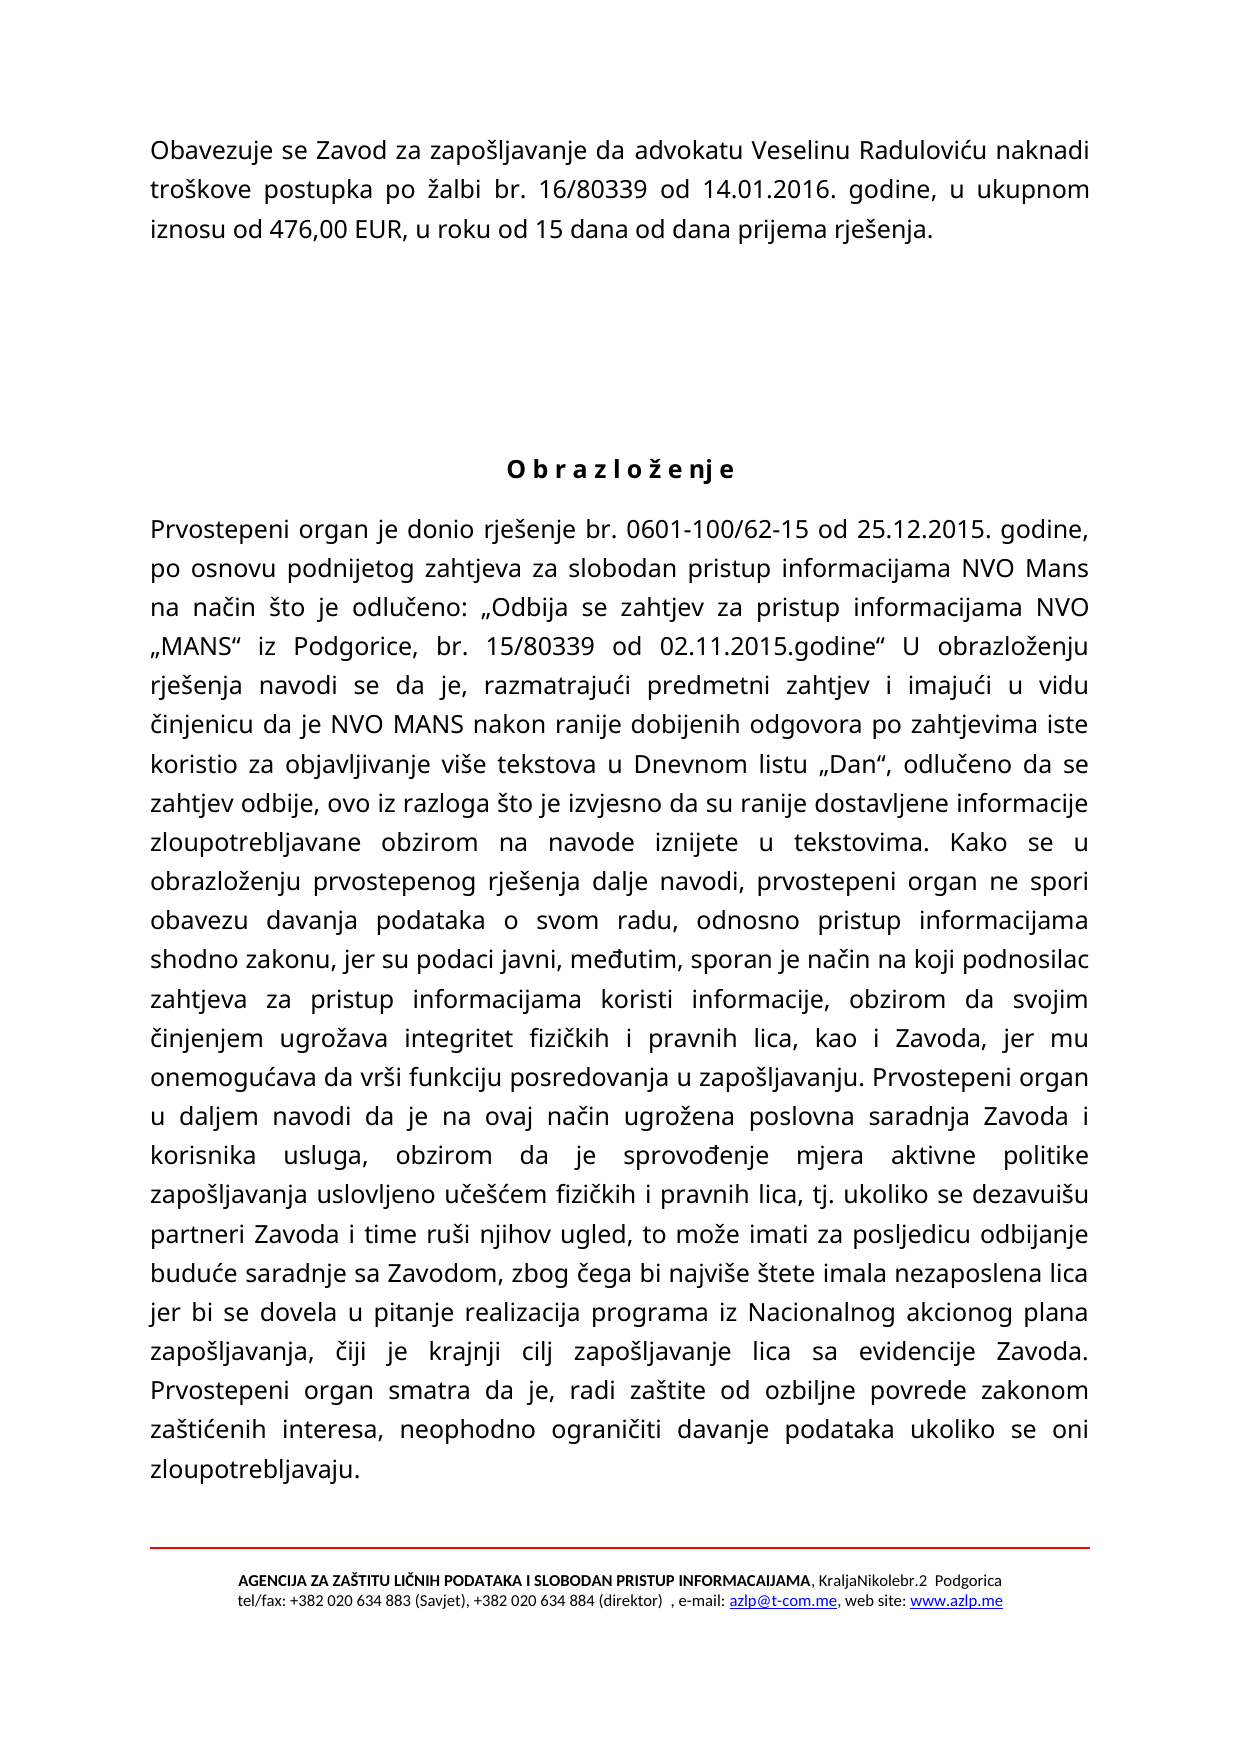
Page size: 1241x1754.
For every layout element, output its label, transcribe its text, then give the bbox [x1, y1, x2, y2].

text Prvostepeni organ je donio rješenje br. 0601-100/62-15 od 25.12.2015. godine, po osnovu podnijetog zahtjeva za slobodan pristup informacijama NVO Mans na način što je odlučeno: „Odbija se zahtjev za pristup informacijama NVO „MANS“ iz Podgorice, br. 15/80339 od 02.11.2015.godine“ U obrazloženju rješenja navodi se da je, razmatrajući predmetni zahtjev i imajući u vidu činjenicu da je NVO MANS nakon ranije dobijenih odgovora po zahtjevima iste koristio za objavljivanje više tekstova u Dnevnom listu „Dan“, odlučeno da se zahtjev odbije, ovo iz razloga što je izvjesno da su ranije dostavljene informacije zloupotrebljavane obzirom na navode iznijete u tekstovima. Kako se u obrazloženju prvostepenog rješenja dalje navodi, prvostepeni organ ne spori obavezu davanja podataka o svom radu, odnosno pristup informacijama shodno zakonu, jer su podaci javni, međutim, sporan je način na koji podnosilac zahtjeva za pristup informacijama koristi informacije, obzirom da svojim činjenjem ugrožava integritet fizičkih i pravnih lica, kao i Zavoda, jer mu onemogućava da vrši funkciju posredovanja u zapošljavanju. Prvostepeni organ u daljem navodi da je na ovaj način ugrožena poslovna saradnja Zavoda i korisnika usluga, obzirom da je sprovođenje mjera aktivne politike zapošljavanja uslovljeno učešćem fizičkih i pravnih lica, tj. ukoliko se dezavuišu partneri Zavoda i time ruši njihov ugled, to može imati za posljedicu odbijanje buduće saradnje sa Zavodom, zbog čega bi najviše štete imala nezaposlena lica jer bi se dovela u pitanje realizacija programa iz Nacionalnog akcionog plana zapošljavanja, čiji je krajnji cilj zapošljavanje lica sa evidencije Zavoda. Prvostepeni organ smatra da je, radi zaštite od ozbiljne povrede zakonom zaštićenih interesa, neophodno ograničiti davanje podataka ukoliko se oni zloupotrebljavaju. [150, 511, 1090, 1485]
text Obavezuje se Zavod za zapošljavanje da advokatu Veselinu Raduloviću naknadi troškove postupka po žalbi br. 16/80339 od 14.01.2016. godine, u ukupnom iznosu od 476,00 EUR, u roku od 15 dana od dana prijema rješenja. [150, 133, 1090, 245]
text O b r a z l o ž e nj e [150, 451, 1090, 485]
